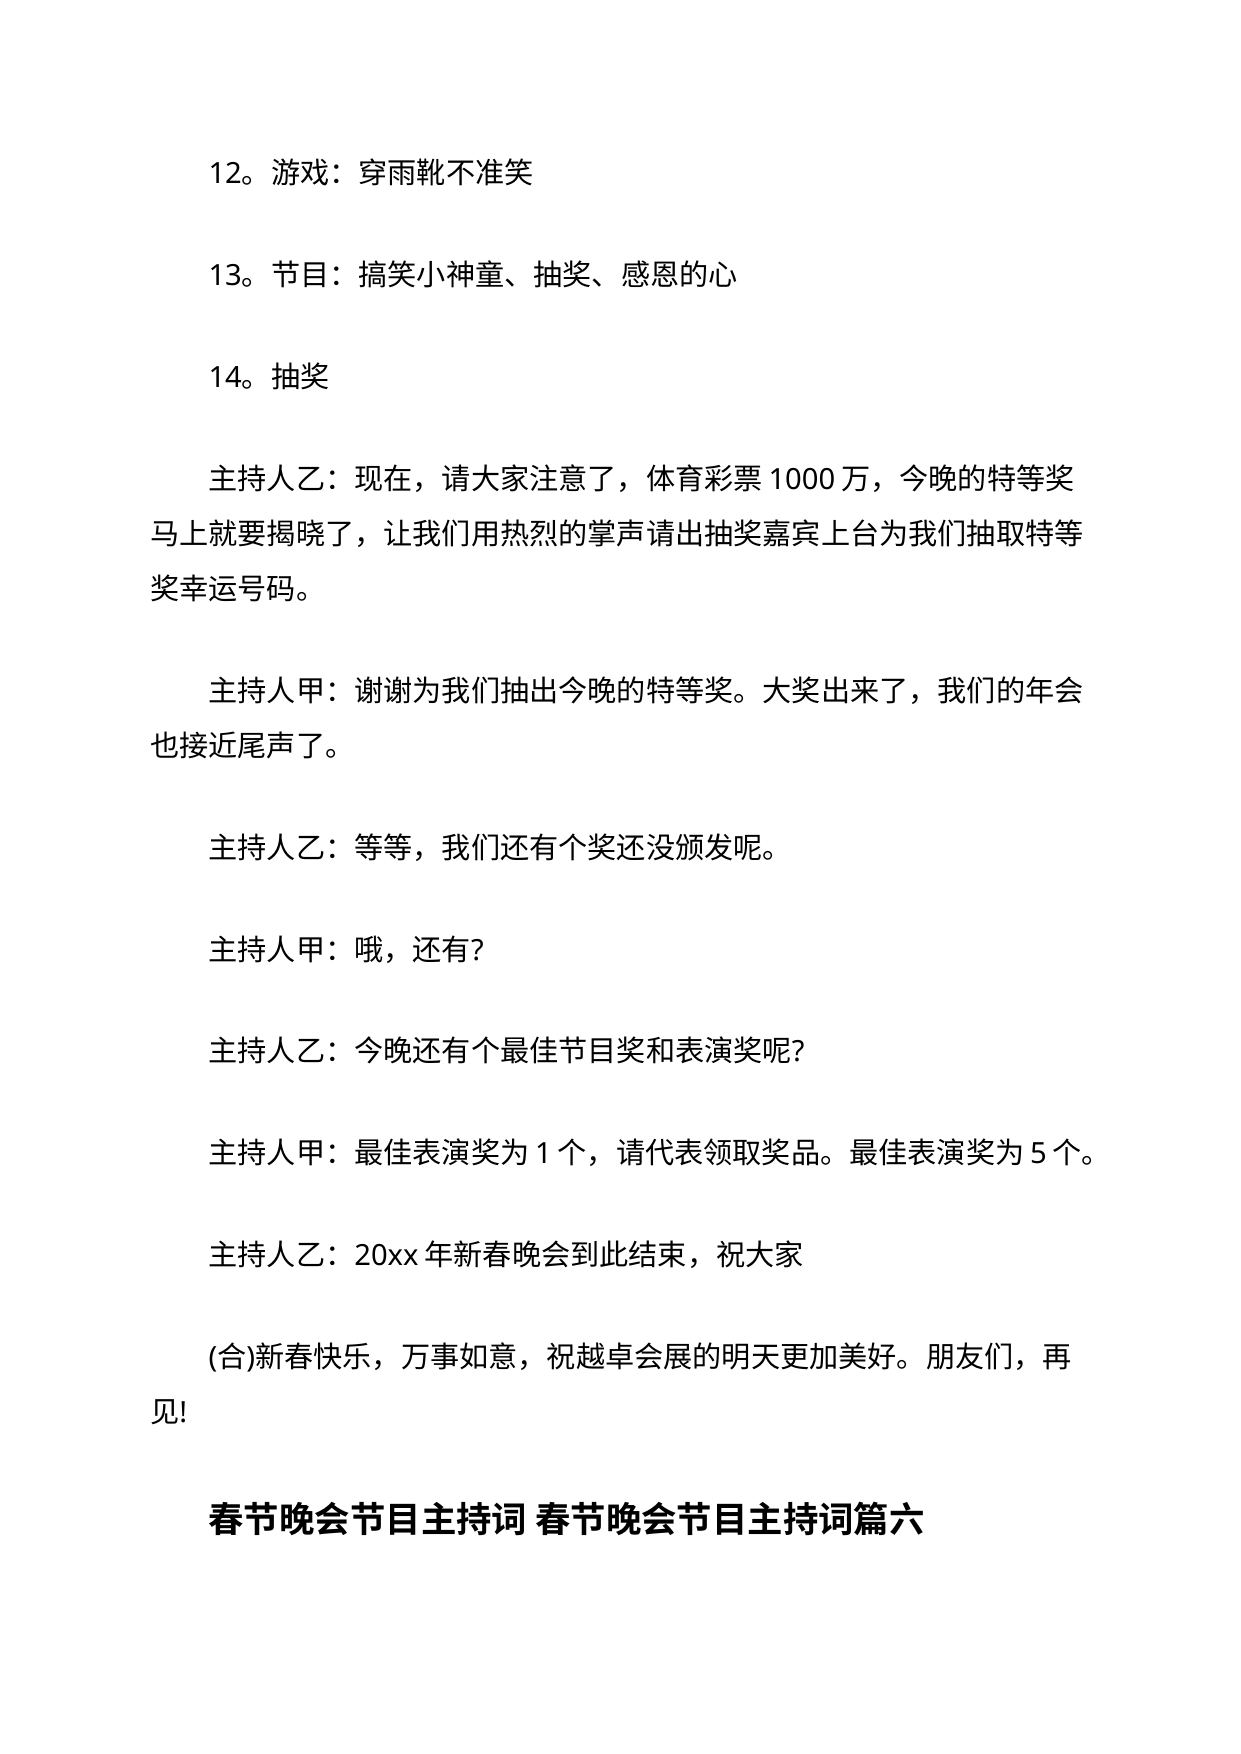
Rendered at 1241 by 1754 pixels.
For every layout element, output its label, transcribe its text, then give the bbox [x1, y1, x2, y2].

text 主持人甲：最佳表演奖为1个，请代表领取奖品。最佳表演奖为5个。 [150, 1130, 1090, 1172]
text 主持人甲：哦，还有? [150, 926, 1090, 968]
text (合)新春快乐，万事如意，祝越卓会展的明天更加美好。朋友们，再见! [150, 1334, 1090, 1431]
text 主持人乙：等等，我们还有个奖还没颁发呢。 [150, 824, 1090, 867]
text 主持人乙：现在，请大家注意了，体育彩票1000万，今晚的特等奖马上就要揭晓了，让我们用热烈的掌声请出抽奖嘉宾上台为我们抽取特等奖幸运号码。 [150, 456, 1090, 608]
text 13。节目：搞笑小神童、抽奖、感恩的心 [150, 252, 1090, 294]
text 14。抽奖 [150, 354, 1090, 396]
text 主持人乙：今晚还有个最佳节目奖和表演奖呢? [150, 1028, 1090, 1070]
text 12。游戏：穿雨靴不准笑 [150, 150, 1090, 192]
text 主持人甲：谢谢为我们抽出今晚的特等奖。大奖出来了，我们的年会也接近尾声了。 [150, 668, 1090, 765]
text 春节晚会节目主持词 春节晚会节目主持词篇六 [150, 1491, 1090, 1542]
text 主持人乙：20xx年新春晚会到此结束，祝大家 [150, 1232, 1090, 1274]
